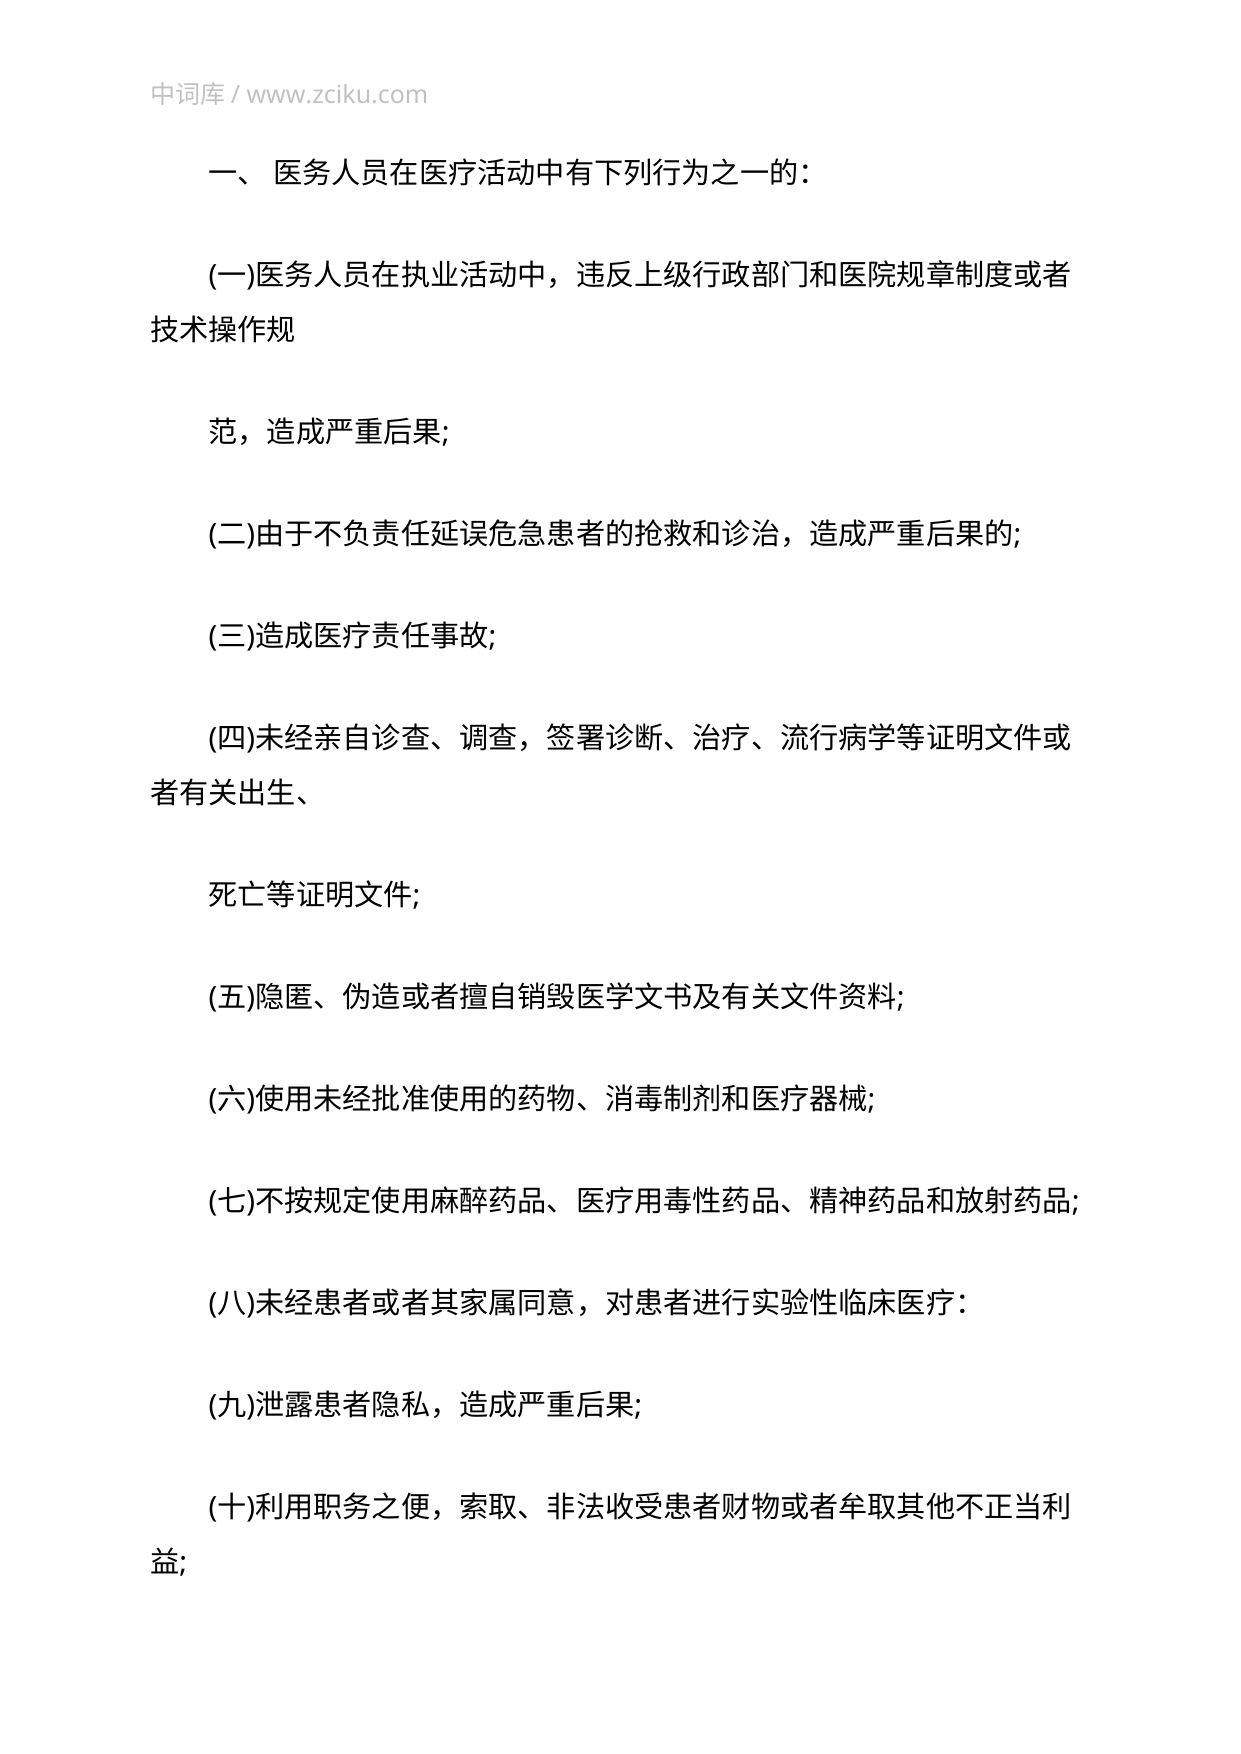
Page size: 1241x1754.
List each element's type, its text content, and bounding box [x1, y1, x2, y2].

text 一、 医务人员在医疗活动中有下列行为之一的： [150, 150, 1090, 192]
text (九)泄露患者隐私，造成严重后果; [150, 1381, 1090, 1423]
text (十)利用职务之便，索取、非法收受患者财物或者牟取其他不正当利益; [150, 1483, 1090, 1581]
text (六)使用未经批准使用的药物、消毒制剂和医疗器械; [150, 1075, 1090, 1118]
text (三)造成医疗责任事故; [150, 612, 1090, 655]
text (二)由于不负责任延误危急患者的抢救和诊治，造成严重后果的; [150, 511, 1090, 553]
text (四)未经亲自诊查、调查，签署诊断、治疗、流行病学等证明文件或者有关出生、 [150, 714, 1090, 812]
text 死亡等证明文件; [150, 871, 1090, 914]
text 范，造成严重后果; [150, 408, 1090, 451]
text (八)未经患者或者其家属同意，对患者进行实验性临床医疗： [150, 1279, 1090, 1322]
text (五)隐匿、伪造或者擅自销毁医学文书及有关文件资料; [150, 973, 1090, 1016]
text (一)医务人员在执业活动中，违反上级行政部门和医院规章制度或者技术操作规 [150, 252, 1090, 349]
text (七)不按规定使用麻醉药品、医疗用毒性药品、精神药品和放射药品; [150, 1177, 1090, 1219]
